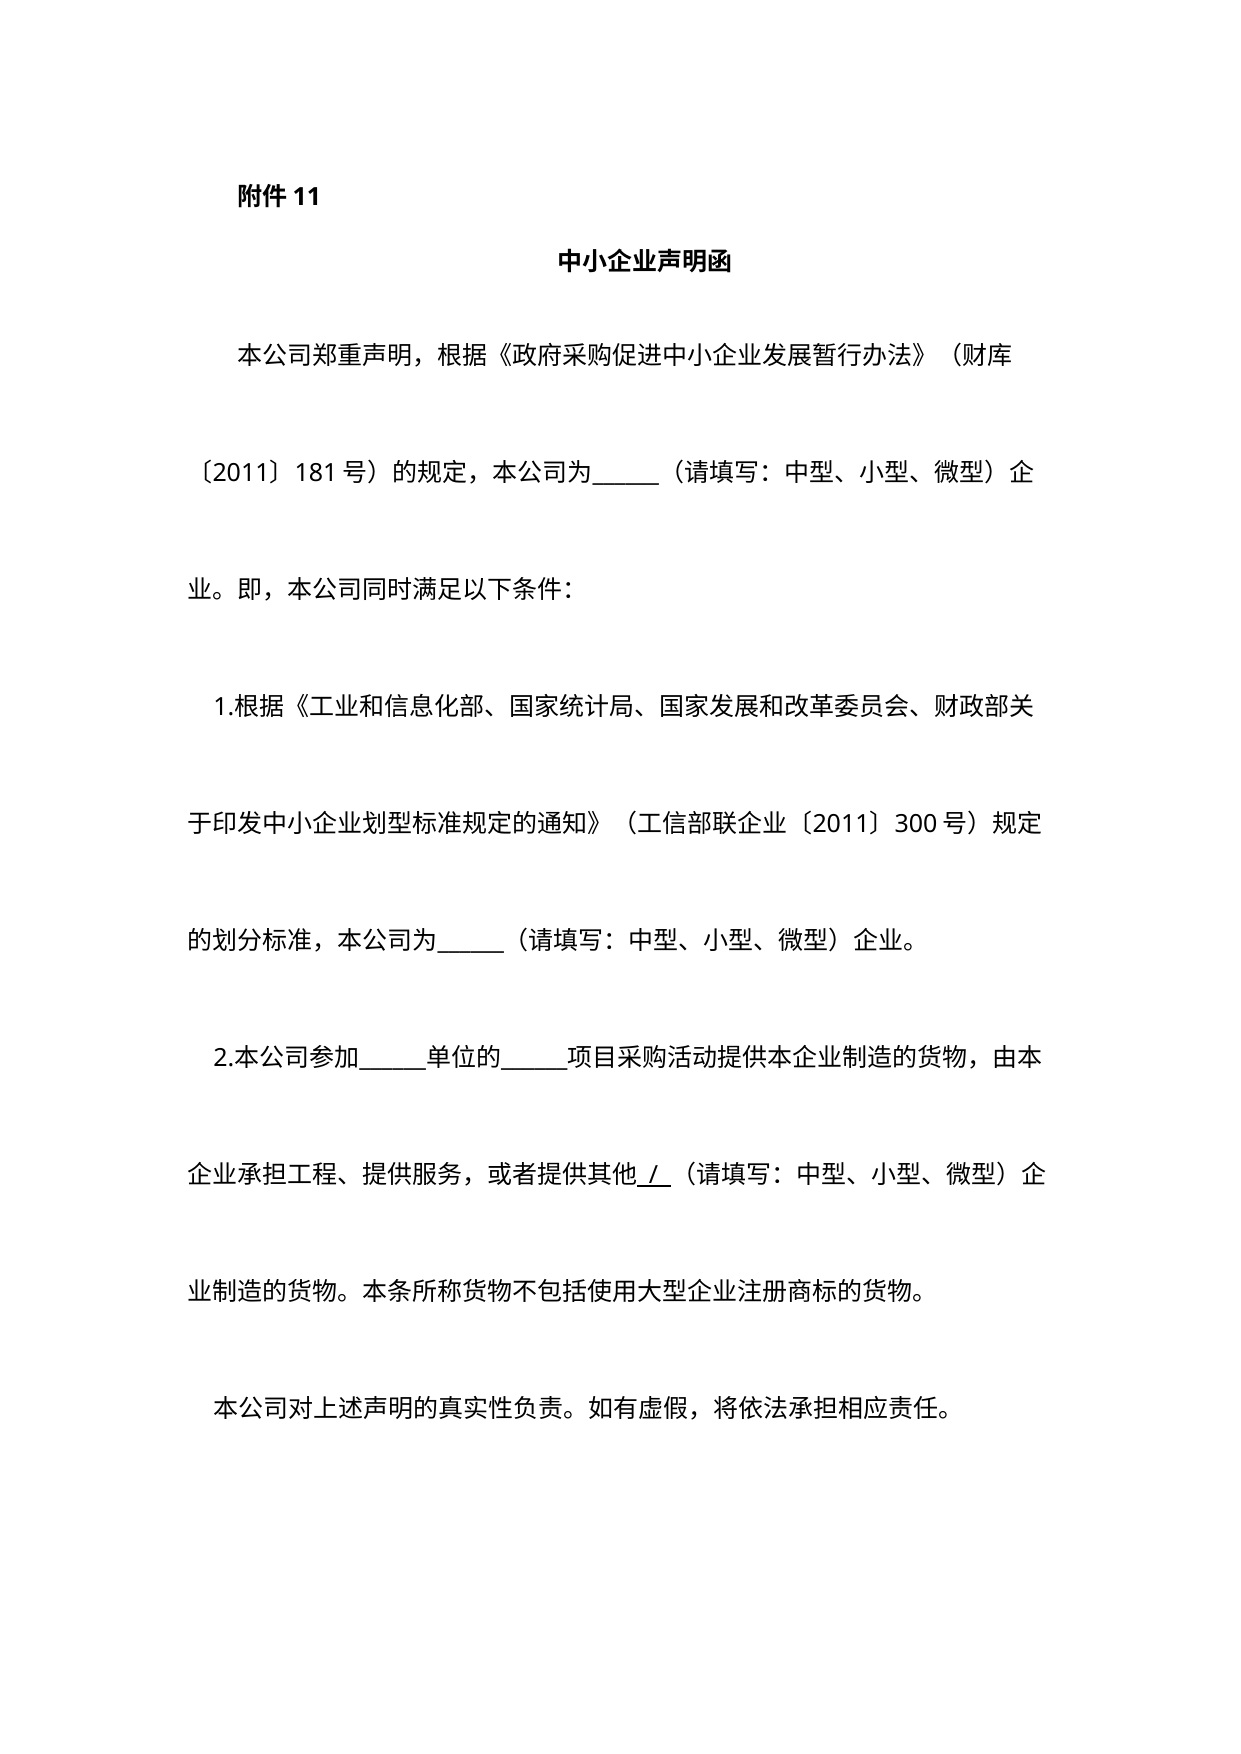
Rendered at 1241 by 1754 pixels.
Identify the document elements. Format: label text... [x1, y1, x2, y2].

text 附件11 [187, 162, 1053, 227]
text 本公司郑重声明，根据《政府采购促进中小企业发展暂行办法》（财库〔2011〕181号）的规定，本公司为______（请填写：中型、小型、微型）企业。即，本公司同时满足以下条件： 1.根据《工业和信息化部、国家统计局、国家发展和改革委员会、财政部关于印发中小企业划型标准规定的通知》（工信部联企业〔2011〕300号）规定的划分标准，本公司为______（请填写：中型、小型、微型）企业。 2.本公司参加______单位的______项目采购活动提供本企业制造的货物，由本企业承担工程、提供服务，或者提供其他 / （请填写：中型、小型、微型）企业制造的货物。本条所称货物不包括使用大型企业注册商标的货物。 本公司对上述声明的真实性负责。如有虚假，将依法承担相应责任。 [187, 321, 1053, 1439]
text 中小企业声明函 [187, 227, 1053, 292]
